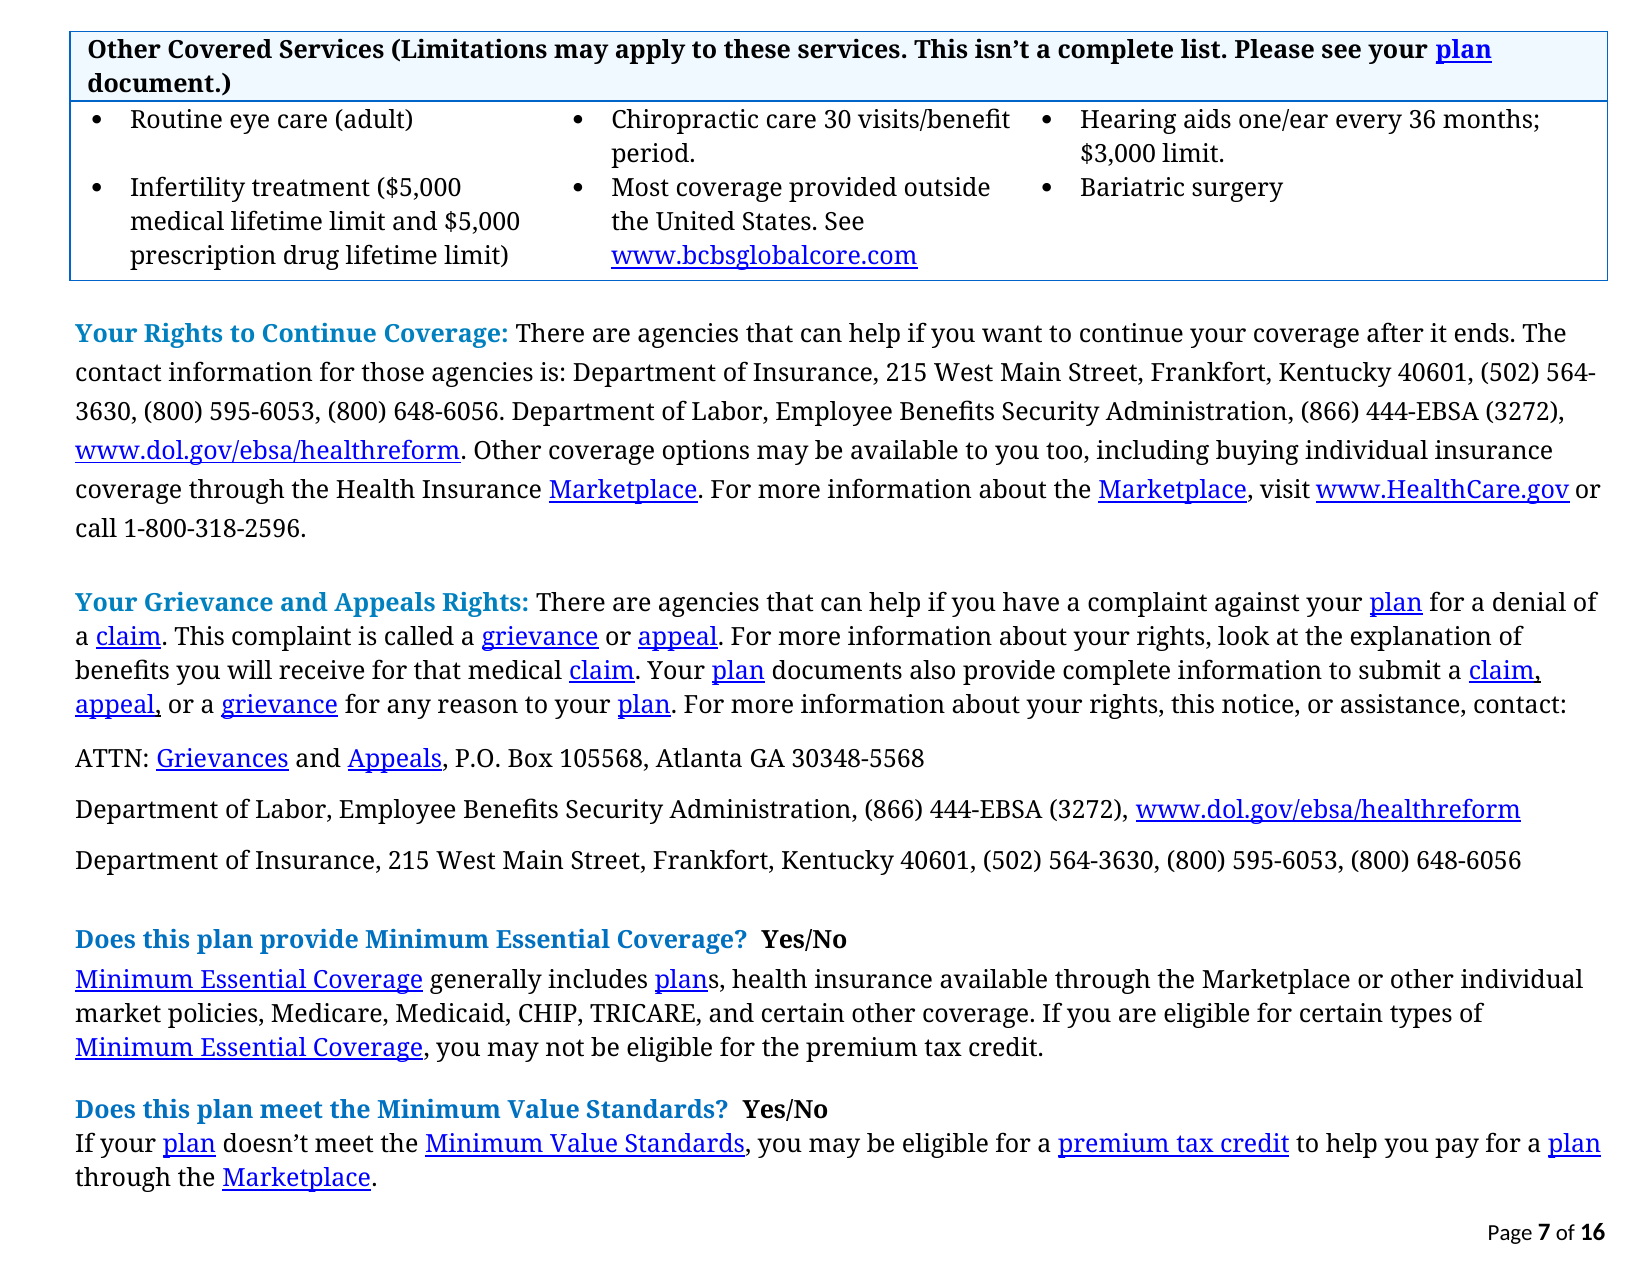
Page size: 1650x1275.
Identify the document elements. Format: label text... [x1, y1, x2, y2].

table_header Other Covered Services (Limitations may apply to these services. This isn’t a complete list. Please see your plan document.) [71, 32, 1607, 100]
text Does this plan meet the Minimum Value Standards? Yes/No [75, 1092, 1605, 1126]
table_cell [71, 102, 1607, 280]
text ATTN: Grievances and Appeals, P.O. Box 105568, Atlanta GA 30348-5568 [75, 741, 1605, 774]
text Your Rights to Continue Coverage: There are agencies that can help if you want to continue your coverage after it ends. The contact information for those agencies is: Department of Insurance, 215 West Main Street, Frankfort, Kentucky 40601, (502) 564-3630, (800) 595-6053, (800) 648-6056. Department of Labor, Employee Benefits Security Administration, (866) 444-EBSA (3272), www.dol.gov/ebsa/healthreform. Other coverage options may be available to you too, including buying individual insurance coverage through the Health Insurance Marketplace. For more information about the Marketplace, visit www.HealthCare.gov or call 1-800-318-2596. [75, 315, 1605, 545]
text Your Grievance and Appeals Rights: There are agencies that can help if you have a complaint against your for a denial of a . This complaint is called a grievance or appeal. For more information about your rights, look at the explanation of benefits you will receive for that medical claim. Your plan documents also provide complete information to submit a claim, appeal, or a grievance for any reason to your plan. For more information about your rights, this notice, or assistance, contact: [75, 584, 1605, 721]
text If your plan doesn’t meet the Minimum Value Standards, you may be eligible for a premium tax credit to help you pay for a plan through the Marketplace. [75, 1126, 1605, 1194]
text Department of Labor, Employee Benefits Security Administration, (866) 444-EBSA (3272), www.dol.gov/ebsa/healthreform [75, 792, 1605, 826]
text Department of Insurance, 215 West Main Street, Frankfort, Kentucky 40601, (502) 564-3630, (800) 595-6053, (800) 648-6056 [75, 843, 1605, 877]
text Does this plan provide Minimum Essential Coverage? Yes/No [75, 922, 1605, 956]
text Minimum Essential Coverage generally includes plans, health insurance available through the Marketplace or other individual market policies, Medicare, Medicaid, CHIP, TRICARE, and certain other coverage. If you are eligible for certain types of Minimum Essential Coverage, you may not be eligible for the premium tax credit. [75, 961, 1605, 1063]
